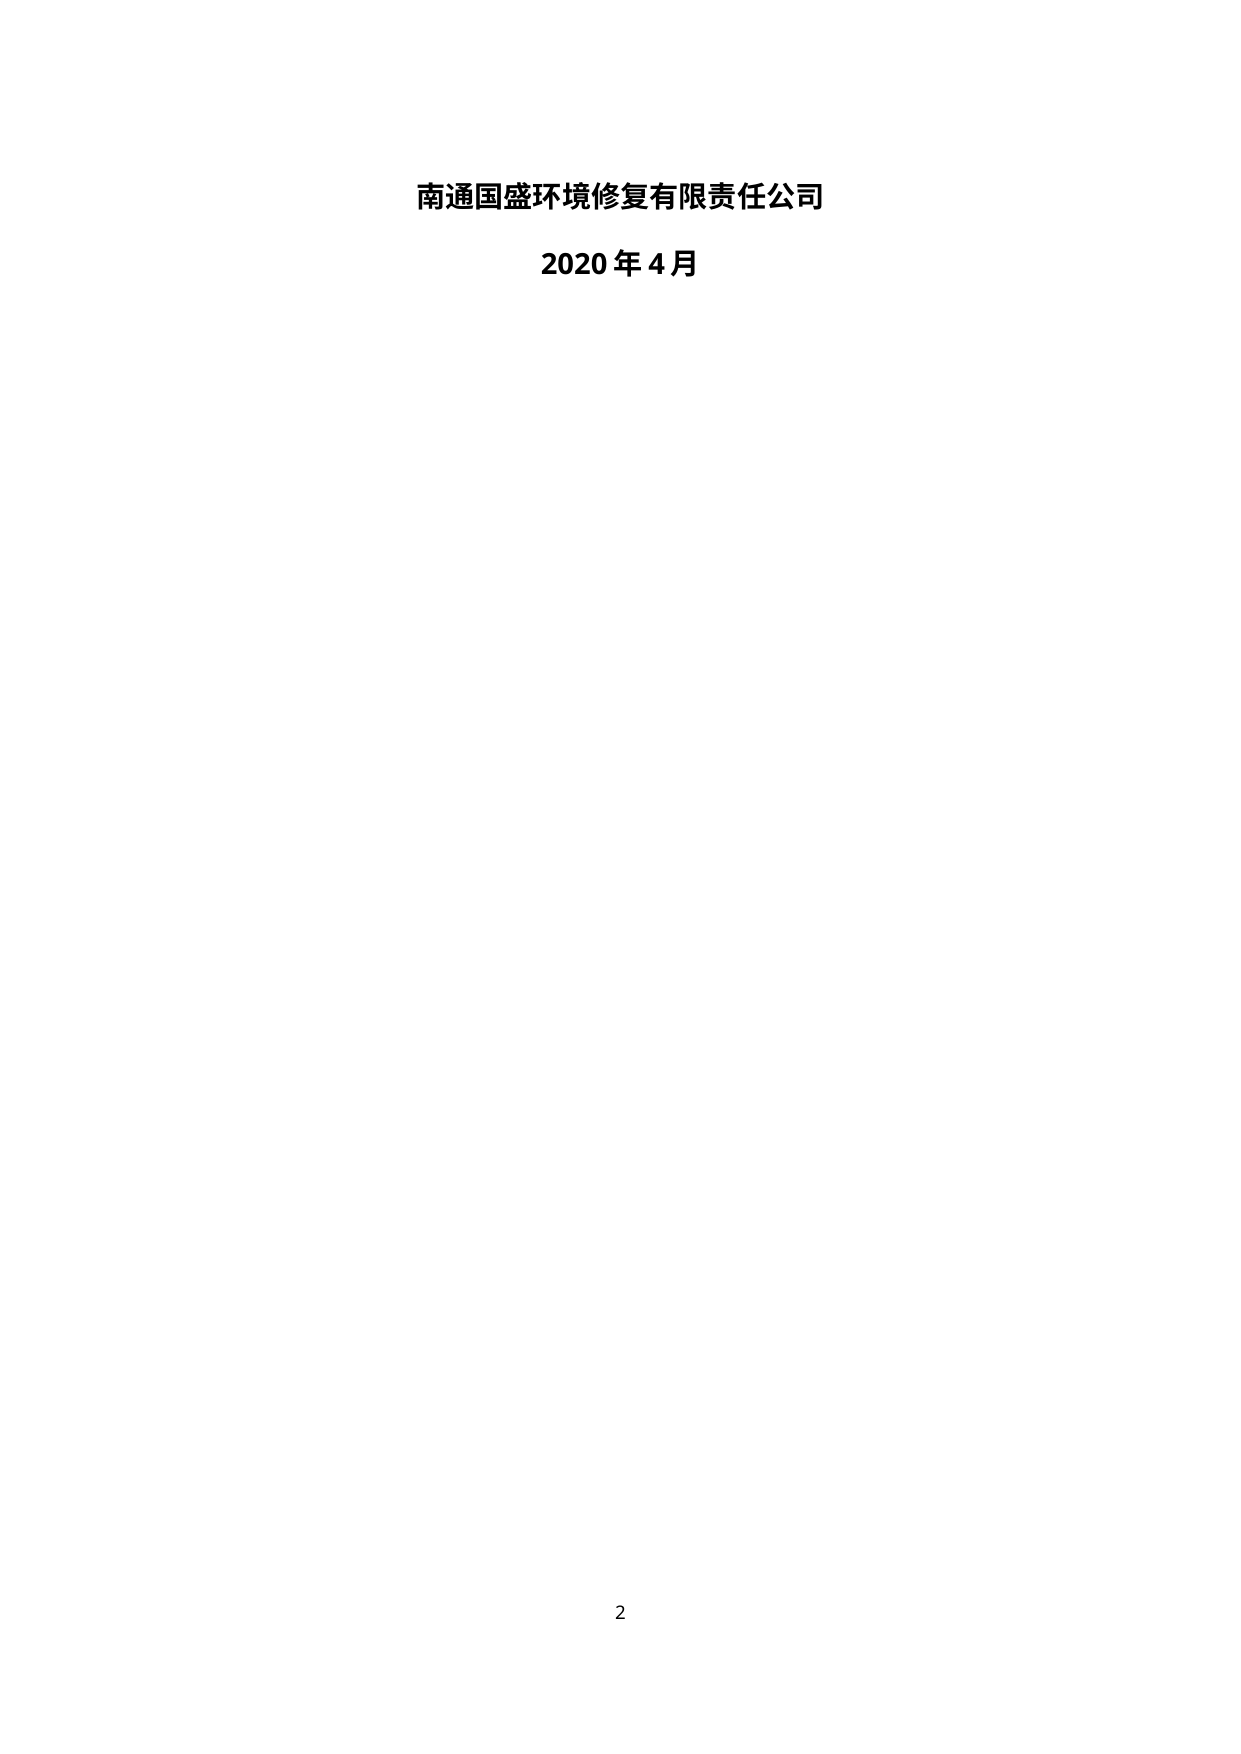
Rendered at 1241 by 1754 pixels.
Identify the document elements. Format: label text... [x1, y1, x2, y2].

text 2020年4月 [187, 239, 1053, 284]
text 南通国盛环境修复有限责任公司 [187, 172, 1053, 218]
